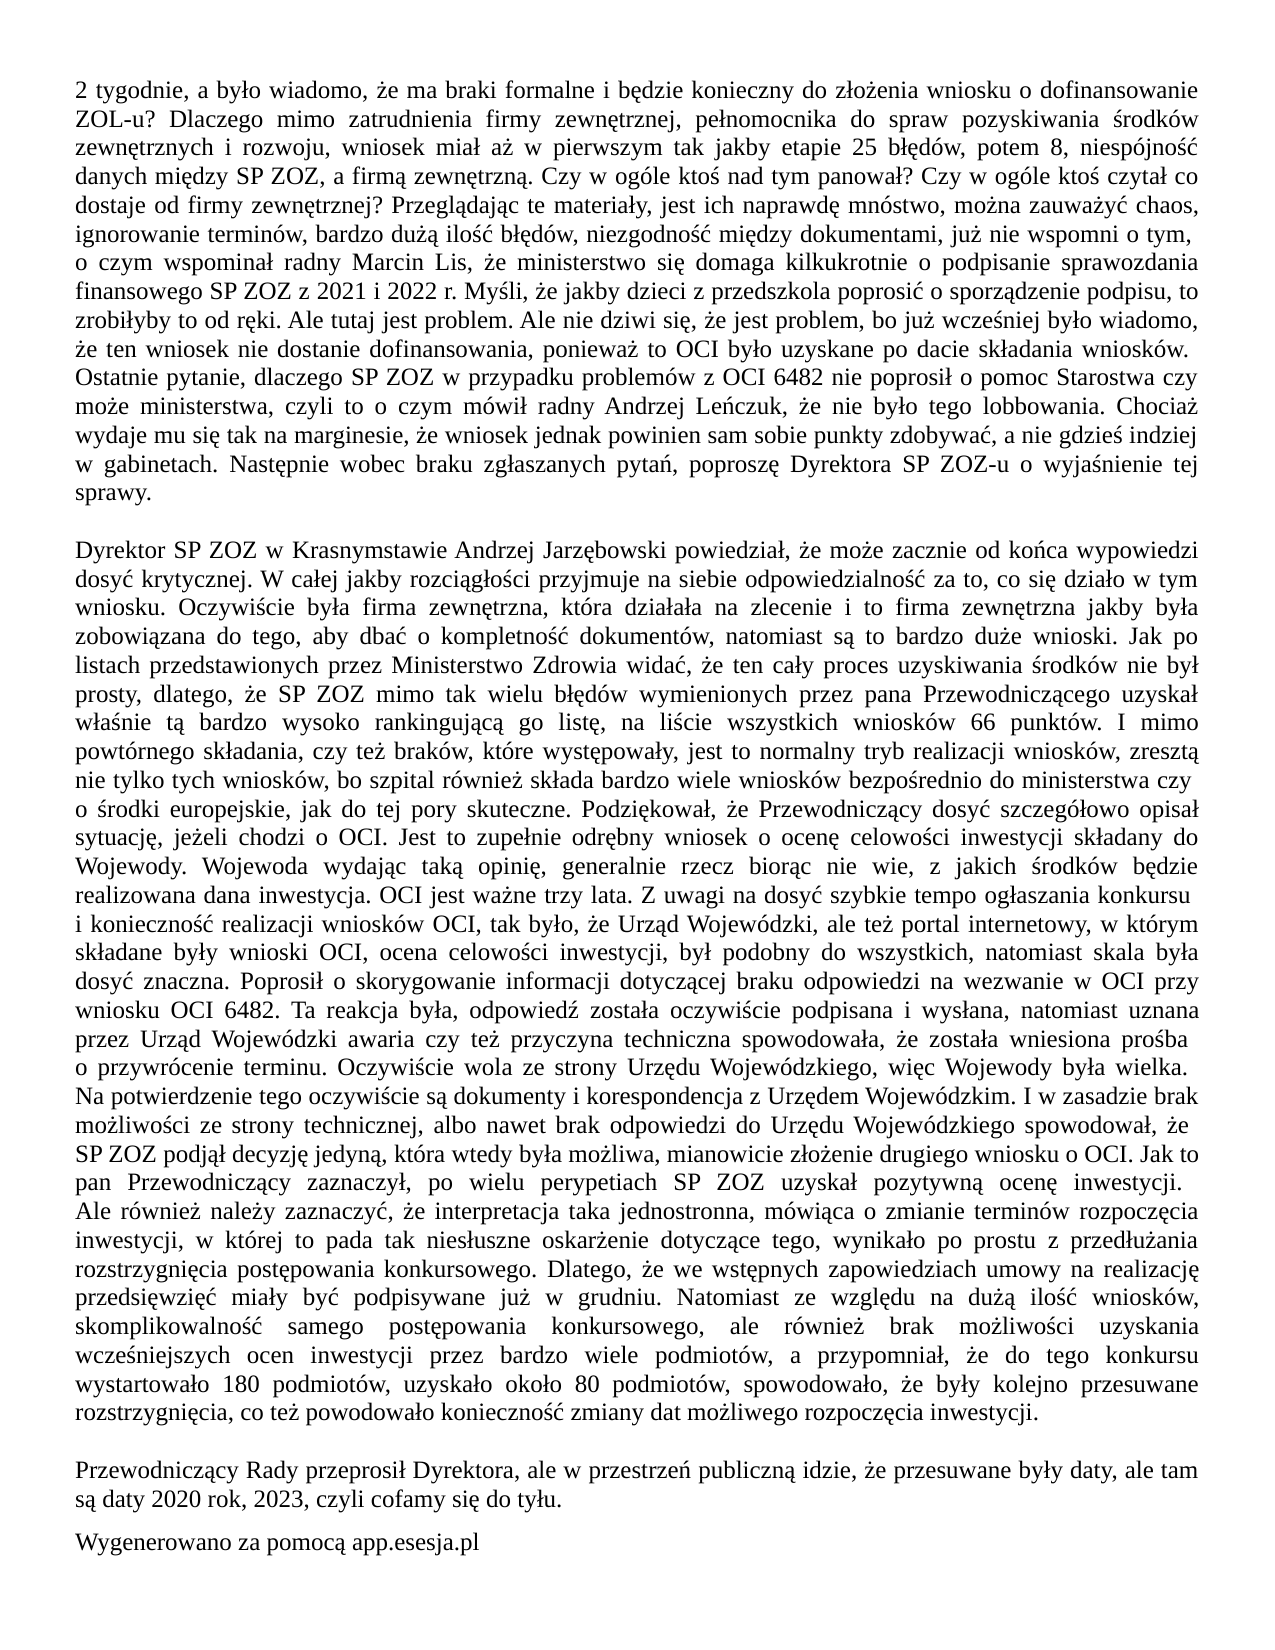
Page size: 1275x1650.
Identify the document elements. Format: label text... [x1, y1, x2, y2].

text Przewodniczący Rady przeprosił Dyrektora, ale w przestrzeń publiczną idzie, że przesuwane były daty, ale tam są daty 2020 rok, 2023, czyli cofamy się do tyłu. [75, 1455, 1200, 1512]
text Dyrektor SP ZOZ w Krasnymstawie Andrzej Jarzębowski powiedział, że może zacznie od końca wypowiedzi dosyć krytycznej. W całej jakby rozciągłości przyjmuje na siebie odpowiedzialność za to, co się działo w tym wniosku. Oczywiście była firma zewnętrzna, która działała na zlecenie i to firma zewnętrzna jakby była zobowiązana do tego, aby dbać o kompletność dokumentów, natomiast są to bardzo duże wnioski. Jak po listach przedstawionych przez Ministerstwo Zdrowia widać, że ten cały proces uzyskiwania środków nie był prosty, dlatego, że SP ZOZ mimo tak wielu błędów wymienionych przez pana Przewodniczącego uzyskał właśnie tą bardzo wysoko rankingującą go listę, na liście wszystkich wniosków 66 punktów. I mimo powtórnego składania, czy też braków, które występowały, jest to normalny tryb realizacji wniosków, zresztą nie tylko tych wniosków, bo szpital również składa bardzo wiele wniosków bezpośrednio do ministerstwa czy o środki europejskie, jak do tej pory skuteczne. Podziękował, że Przewodniczący dosyć szczegółowo opisał sytuację, jeżeli chodzi o OCI. Jest to zupełnie odrębny wniosek o ocenę celowości inwestycji składany do Wojewody. Wojewoda wydając taką opinię, generalnie rzecz biorąc nie wie, z jakich środków będzie realizowana dana inwestycja. OCI jest ważne trzy lata. Z uwagi na dosyć szybkie tempo ogłaszania konkursu i konieczność realizacji wniosków OCI, tak było, że Urząd Wojewódzki, ale też portal internetowy, w którym składane były wnioski OCI, ocena celowości inwestycji, był podobny do wszystkich, natomiast skala była dosyć znaczna. Poprosił o skorygowanie informacji dotyczącej braku odpowiedzi na wezwanie w OCI przy wniosku OCI 6482. Ta reakcja była, odpowiedź została oczywiście podpisana i wysłana, natomiast uznana przez Urząd Wojewódzki awaria czy też przyczyna techniczna spowodowała, że została wniesiona prośba o przywrócenie terminu. Oczywiście wola ze strony Urzędu Wojewódzkiego, więc Wojewody była wielka. Na potwierdzenie tego oczywiście są dokumenty i korespondencja z Urzędem Wojewódzkim. I w zasadzie brak możliwości ze strony technicznej, albo nawet brak odpowiedzi do Urzędu Wojewódzkiego spowodował, że SP ZOZ podjął decyzję jedyną, która wtedy była możliwa, mianowicie złożenie drugiego wniosku o OCI. Jak to pan Przewodniczący zaznaczył, po wielu perypetiach SP ZOZ uzyskał pozytywną ocenę inwestycji. Ale również należy zaznaczyć, że interpretacja taka jednostronna, mówiąca o zmianie terminów rozpoczęcia inwestycji, w której to pada tak niesłuszne oskarżenie dotyczące tego, wynikało po prostu z przedłużania rozstrzygnięcia postępowania konkursowego. Dlatego, że we wstępnych zapowiedziach umowy na realizację przedsięwzięć miały być podpisywane już w grudniu. Natomiast ze względu na dużą ilość wniosków, skomplikowalność samego postępowania konkursowego, ale również brak możliwości uzyskania wcześniejszych ocen inwestycji przez bardzo wiele podmiotów, a przypomniał, że do tego konkursu wystartowało 180 podmiotów, uzyskało około 80 podmiotów, spowodowało, że były kolejno przesuwane rozstrzygnięcia, co też powodowało konieczność zmiany dat możliwego rozpoczęcia inwestycji. [75, 535, 1200, 1426]
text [75, 75, 1200, 506]
